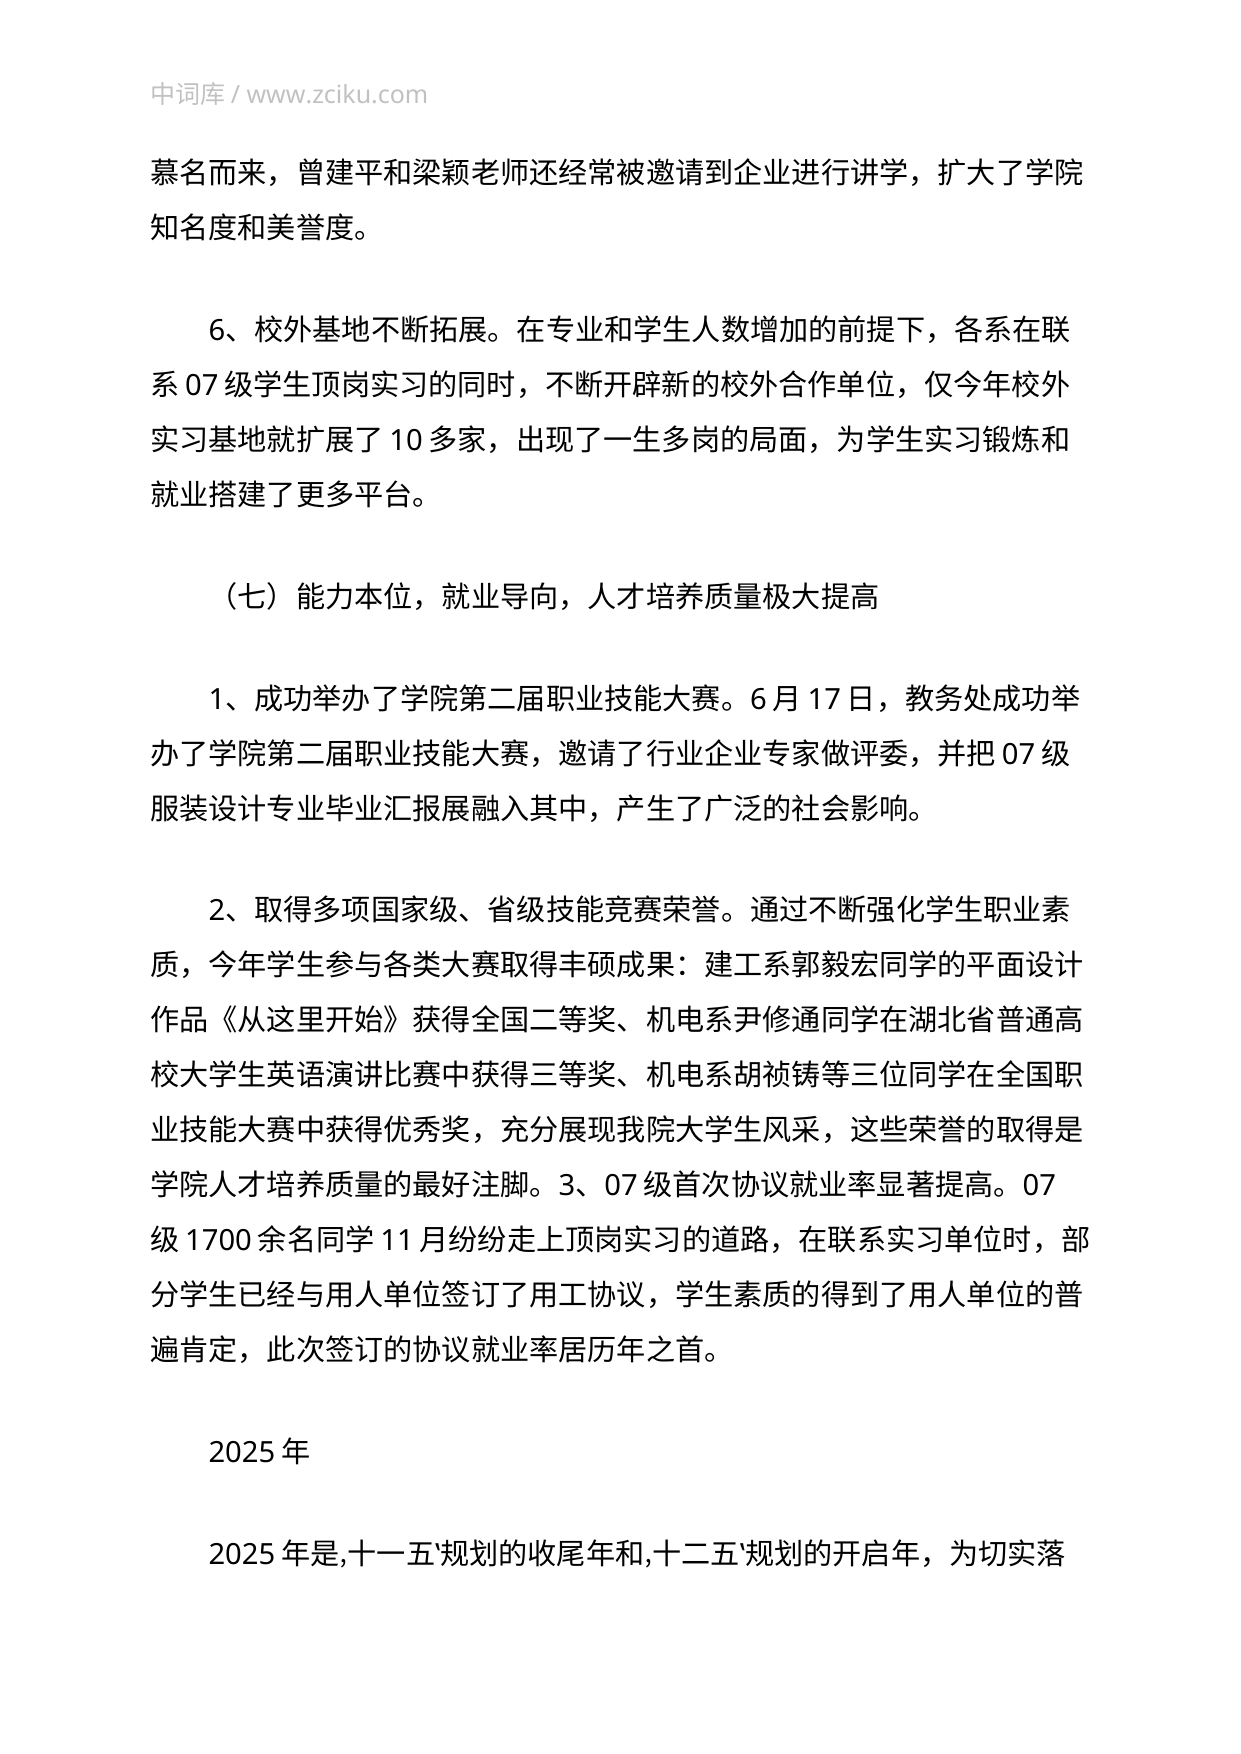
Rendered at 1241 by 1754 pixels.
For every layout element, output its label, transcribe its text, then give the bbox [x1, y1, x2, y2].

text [150, 150, 1090, 247]
text 1、成功举办了学院第二届职业技能大赛。6月17日，教务处成功举办了学院第二届职业技能大赛，邀请了行业企业专家做评委，并把07级服装设计专业毕业汇报展融入其中，产生了广泛的社会影响。 [150, 675, 1090, 827]
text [150, 1530, 1090, 1573]
text 2、取得多项国家级、省级技能竞赛荣誉。通过不断强化学生职业素质，今年学生参与各类大赛取得丰硕成果：建工系郭毅宏同学的平面设计作品《从这里开始》获得全国二等奖、机电系尹修通同学在湖北省普通高校大学生英语演讲比赛中获得三等奖、机电系胡祯铸等三位同学在全国职业技能大赛中获得优秀奖，充分展现我院大学生风采，这些荣誉的取得是学院人才培养质量的最好注脚。3、07级首次协议就业率显著提高。07级1700余名同学11月纷纷走上顶岗实习的道路，在联系实习单位时，部分学生已经与用人单位签订了用工协议，学生素质的得到了用人单位的普遍肯定，此次签订的协议就业率居历年之首。 [150, 887, 1090, 1369]
text （七）能力本位，就业导向，人才培养质量极大提高 [150, 573, 1090, 616]
text 6、校外基地不断拓展。在专业和学生人数增加的前提下，各系在联系07级学生顶岗实习的同时，不断开辟新的校外合作单位，仅今年校外实习基地就扩展了10多家，出现了一生多岗的局面，为学生实习锻炼和就业搭建了更多平台。 [150, 307, 1090, 514]
text 2025年 [150, 1428, 1090, 1471]
